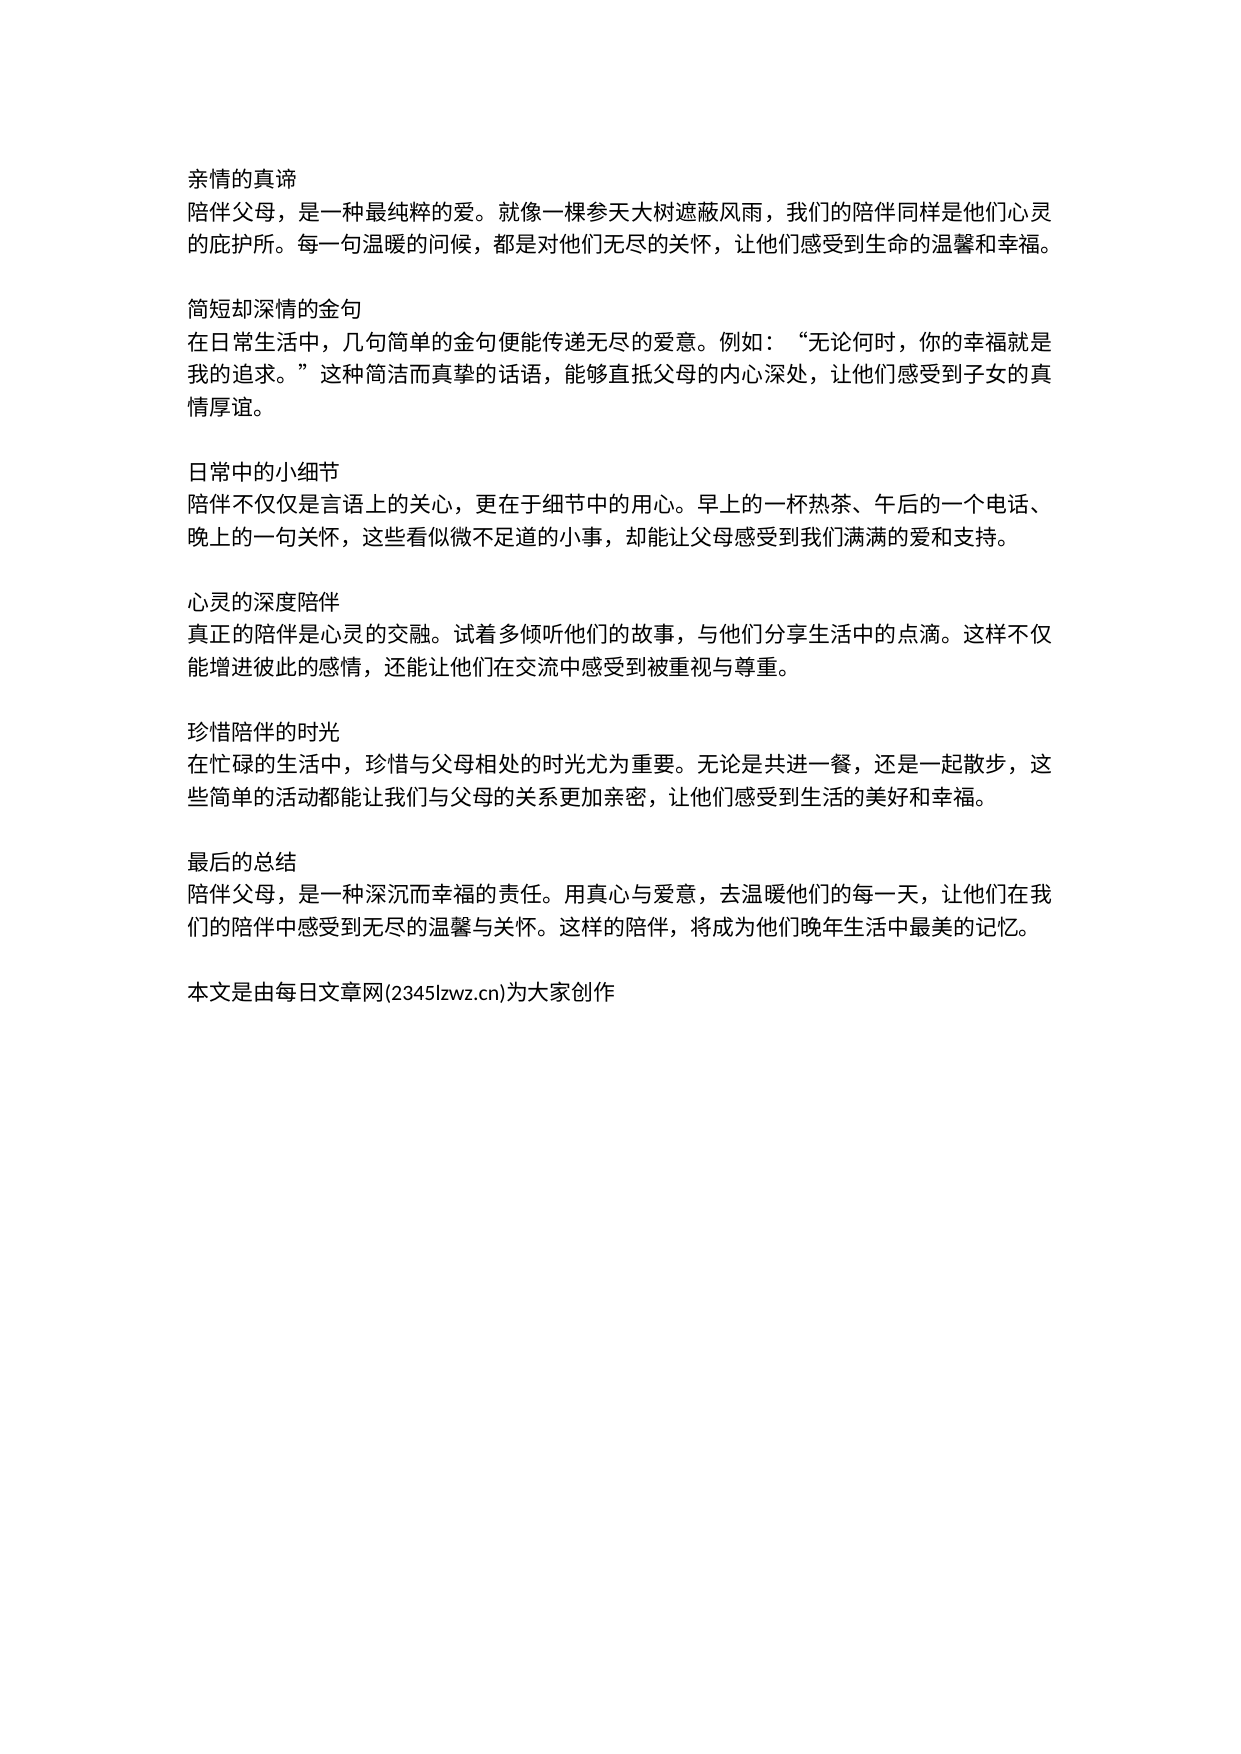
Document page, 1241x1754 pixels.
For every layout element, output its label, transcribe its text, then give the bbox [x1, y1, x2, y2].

text 在忙碌的生活中，珍惜与父母相处的时光尤为重要。无论是共进一餐，还是一起散步，这些简单的活动都能让我们与父母的关系更加亲密，让他们感受到生活的美好和幸福。 [187, 747, 1053, 812]
text 珍惜陪伴的时光 [187, 714, 1053, 747]
text 真正的陪伴是心灵的交融。试着多倾听他们的故事，与他们分享生活中的点滴。这样不仅能增进彼此的感情，还能让他们在交流中感受到被重视与尊重。 [187, 617, 1053, 682]
text 陪伴不仅仅是言语上的关心，更在于细节中的用心。早上的一杯热茶、午后的一个电话、晚上的一句关怀，这些看似微不足道的小事，却能让父母感受到我们满满的爱和支持。 [187, 487, 1053, 552]
text 在日常生活中，几句简单的金句便能传递无尽的爱意。例如：“无论何时，你的幸福就是我的追求。”这种简洁而真挚的话语，能够直抵父母的内心深处，让他们感受到子女的真情厚谊。 [187, 324, 1053, 422]
text 最后的总结 [187, 844, 1053, 877]
text 简短却深情的金句 [187, 292, 1053, 324]
text 陪伴父母，是一种最纯粹的爱。就像一棵参天大树遮蔽风雨，我们的陪伴同样是他们心灵的庇护所。每一句温暖的问候，都是对他们无尽的关怀，让他们感受到生命的温馨和幸福。 [187, 194, 1053, 259]
text 本文是由每日文章网(2345lzwz.cn)为大家创作 [187, 974, 1053, 1007]
text 心灵的深度陪伴 [187, 584, 1053, 617]
text 日常中的小细节 [187, 454, 1053, 487]
text 亲情的真谛 [187, 162, 1053, 194]
text 陪伴父母，是一种深沉而幸福的责任。用真心与爱意，去温暖他们的每一天，让他们在我们的陪伴中感受到无尽的温馨与关怀。这样的陪伴，将成为他们晚年生活中最美的记忆。 [187, 877, 1053, 942]
